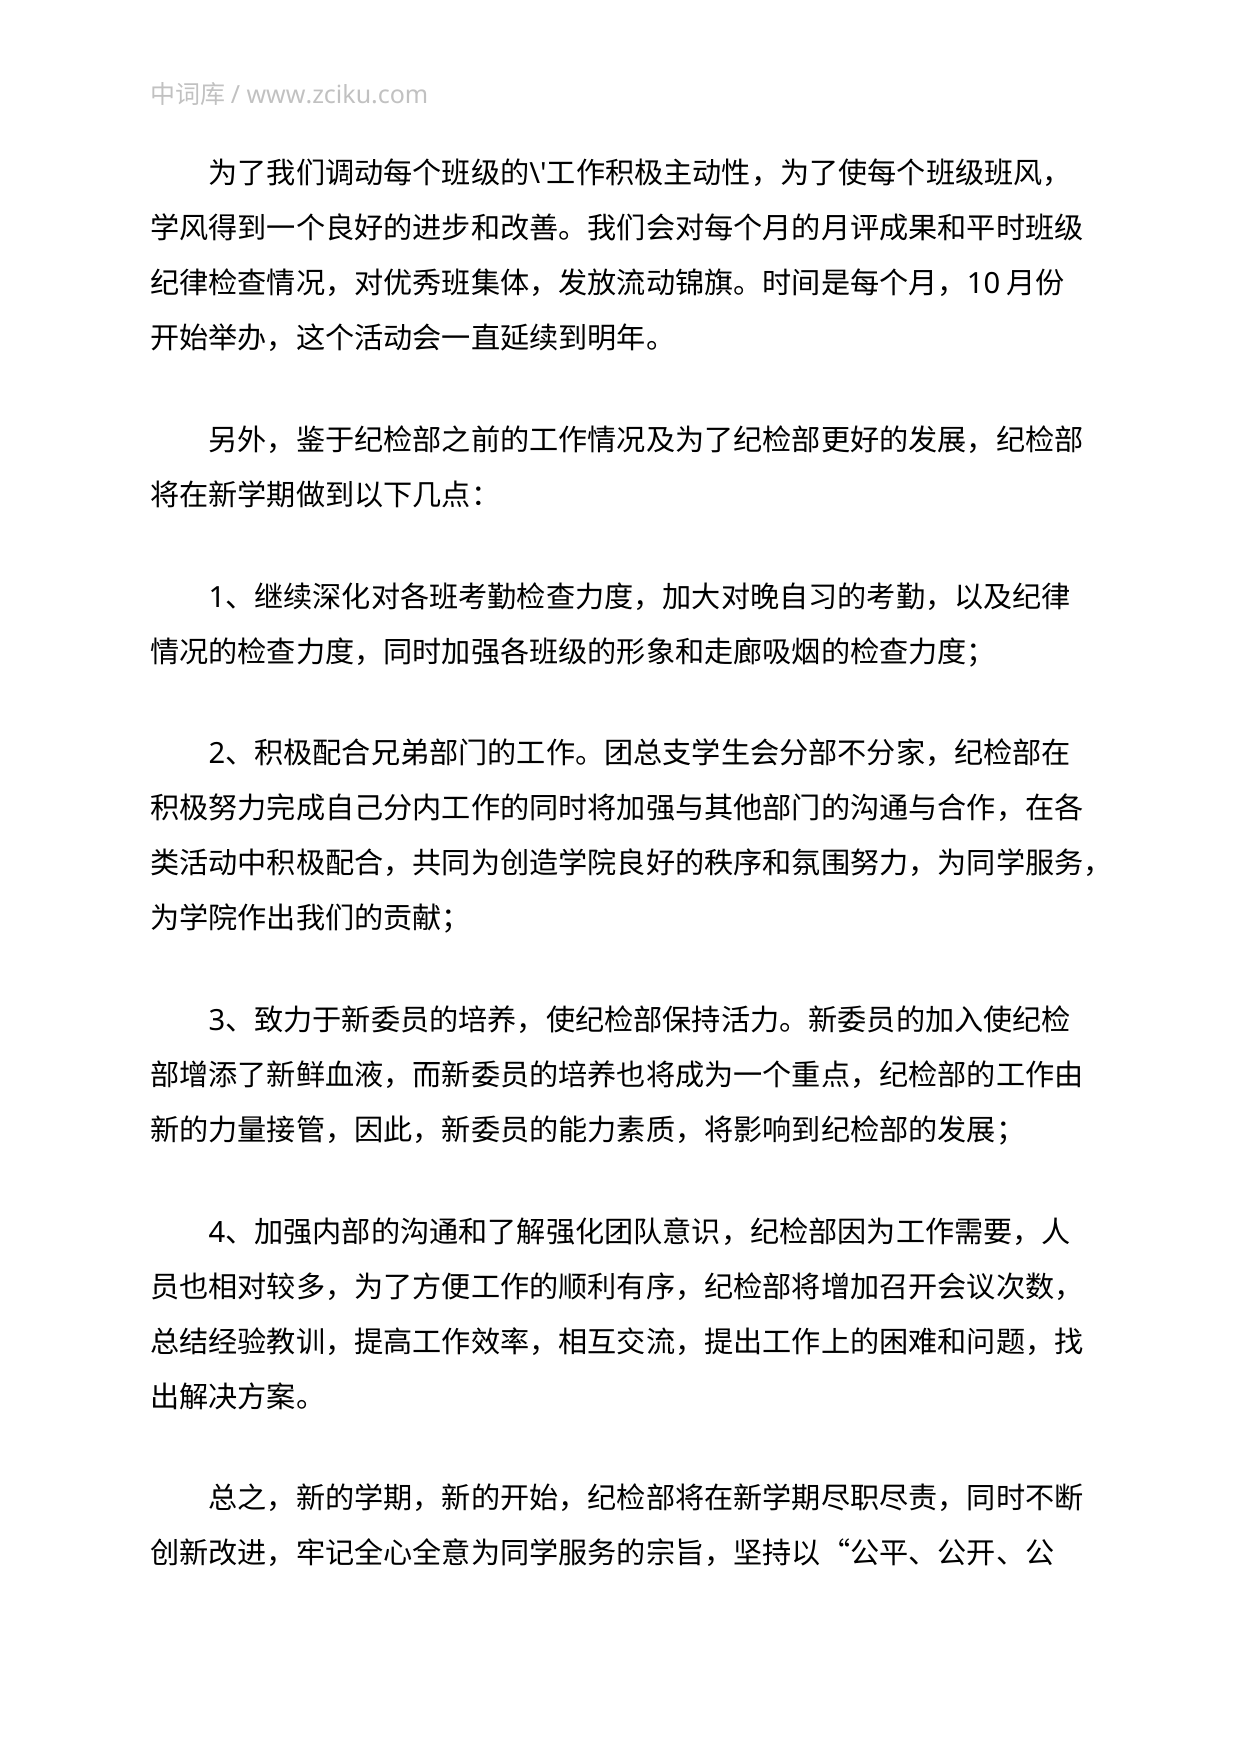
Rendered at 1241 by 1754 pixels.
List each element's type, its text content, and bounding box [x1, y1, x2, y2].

text 3、致力于新委员的培养，使纪检部保持活力。新委员的加入使纪检部增添了新鲜血液，而新委员的培养也将成为一个重点，纪检部的工作由新的力量接管，因此，新委员的能力素质，将影响到纪检部的发展； [150, 997, 1090, 1149]
text 2、积极配合兄弟部门的工作。团总支学生会分部不分家，纪检部在积极努力完成自己分内工作的同时将加强与其他部门的沟通与合作，在各类活动中积极配合，共同为创造学院良好的秩序和氛围努力，为同学服务，为学院作出我们的贡献； [150, 730, 1090, 937]
text 1、继续深化对各班考勤检查力度，加大对晚自习的考勤，以及纪律情况的检查力度，同时加强各班级的形象和走廊吸烟的检查力度； [150, 573, 1090, 671]
text 4、加强内部的沟通和了解强化团队意识，纪检部因为工作需要，人员也相对较多，为了方便工作的顺利有序，纪检部将增加召开会议次数，总结经验教训，提高工作效率，相互交流，提出工作上的困难和问题，找出解决方案。 [150, 1208, 1090, 1415]
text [150, 1475, 1090, 1572]
text 为了我们调动每个班级的\'工作积极主动性，为了使每个班级班风，学风得到一个良好的进步和改善。我们会对每个月的月评成果和平时班级纪律检查情况，对优秀班集体，发放流动锦旗。时间是每个月，10月份开始举办，这个活动会一直延续到明年。 [150, 150, 1090, 357]
text 另外，鉴于纪检部之前的工作情况及为了纪检部更好的发展，纪检部将在新学期做到以下几点： [150, 417, 1090, 514]
